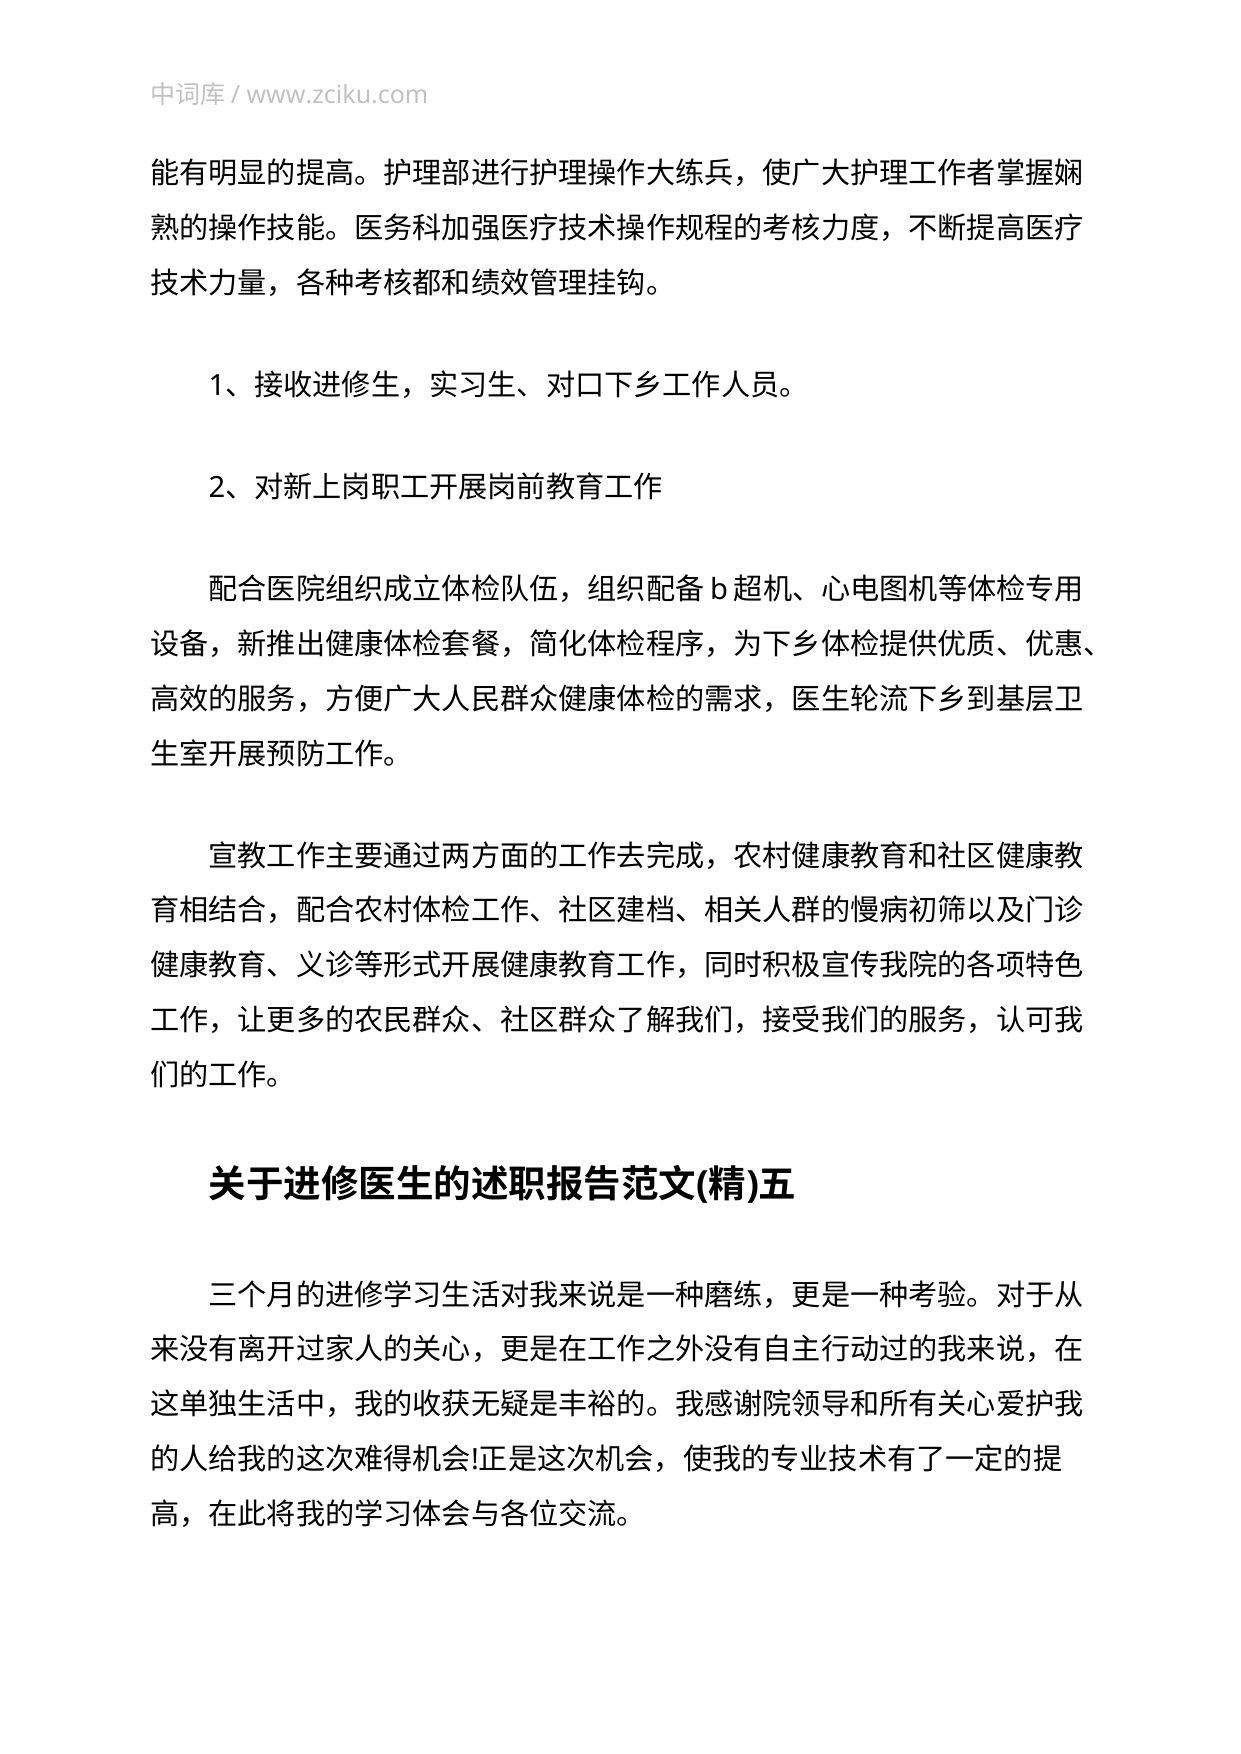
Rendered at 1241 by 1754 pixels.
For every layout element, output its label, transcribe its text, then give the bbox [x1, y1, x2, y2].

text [150, 150, 1090, 302]
text 宣教工作主要通过两方面的工作去完成，农村健康教育和社区健康教育相结合，配合农村体检工作、社区建档、相关人群的慢病初筛以及门诊健康教育、义诊等形式开展健康教育工作，同时积极宣传我院的各项特色工作，让更多的农民群众、社区群众了解我们，接受我们的服务，认可我们的工作。 [150, 832, 1090, 1094]
text 关于进修医生的述职报告范文(精)五 [150, 1153, 1090, 1208]
text 配合医院组织成立体检队伍，组织配备b超机、心电图机等体检专用设备，新推出健康体检套餐，简化体检程序，为下乡体检提供优质、优惠、高效的服务，方便广大人民群众健康体检的需求，医生轮流下乡到基层卫生室开展预防工作。 [150, 566, 1090, 773]
text 2、对新上岗职工开展岗前教育工作 [150, 463, 1090, 506]
text 1、接收进修生，实习生、对口下乡工作人员。 [150, 362, 1090, 404]
text 三个月的进修学习生活对我来说是一种磨练，更是一种考验。对于从来没有离开过家人的关心，更是在工作之外没有自主行动过的我来说，在这单独生活中，我的收获无疑是丰裕的。我感谢院领导和所有关心爱护我的人给我的这次难得机会!正是这次机会，使我的专业技术有了一定的提高，在此将我的学习体会与各位交流。 [150, 1271, 1090, 1533]
